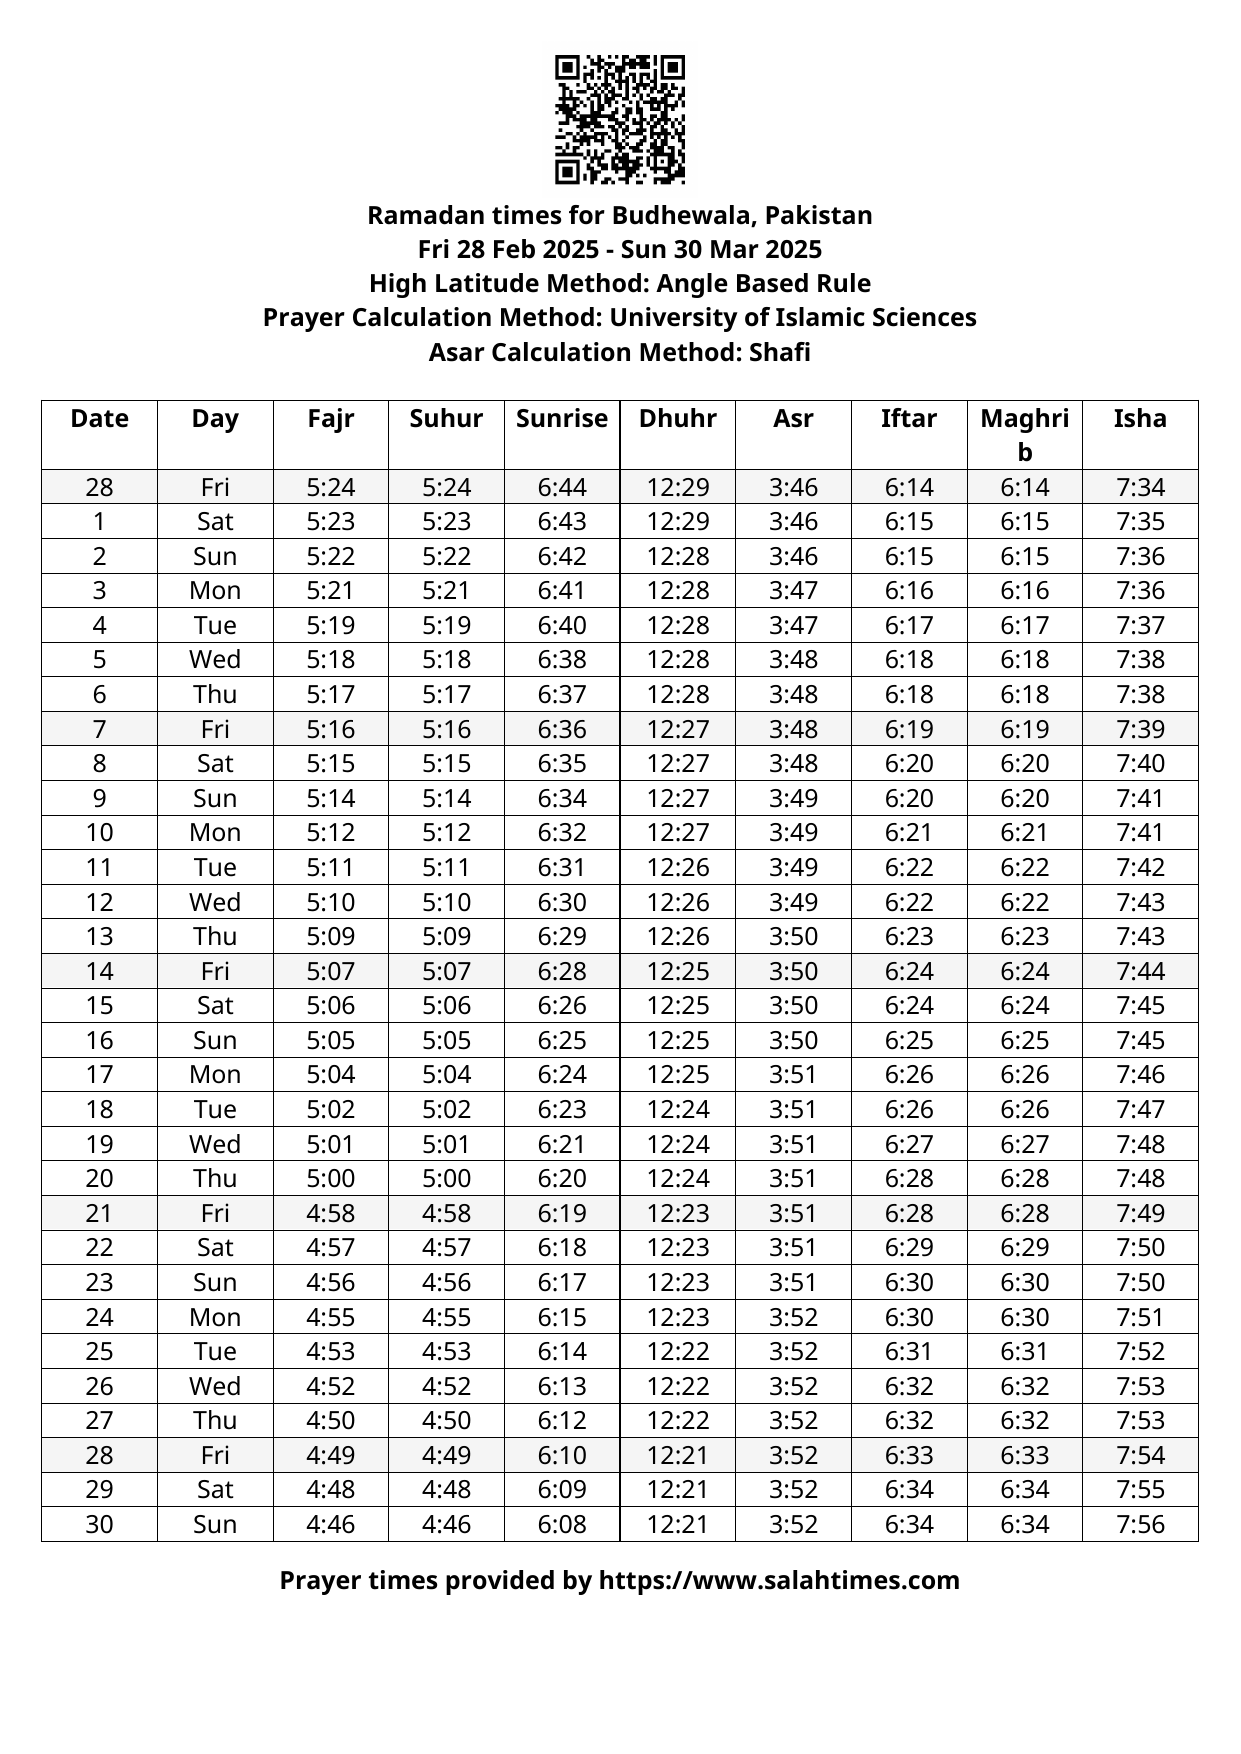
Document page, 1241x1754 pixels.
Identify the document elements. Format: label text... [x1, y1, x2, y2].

table_cell Mon [158, 1300, 273, 1333]
table_cell 5:18 [389, 643, 504, 676]
table_cell 5:04 [389, 1058, 504, 1091]
table_cell 7:45 [1083, 989, 1198, 1022]
table_cell 7:43 [1083, 919, 1198, 953]
table_cell Mon [158, 574, 273, 607]
table_cell 12:24 [621, 1127, 735, 1160]
table_header Suhur [389, 401, 504, 469]
table_cell Fri [158, 470, 273, 503]
table_cell 14 [42, 954, 157, 987]
table_cell 7:53 [1083, 1369, 1198, 1402]
table_cell 15 [42, 989, 157, 1022]
table_cell 6:28 [505, 954, 619, 987]
table_cell 6:28 [968, 1196, 1082, 1229]
table_cell Tue [158, 608, 273, 642]
table_cell 12:29 [621, 470, 735, 503]
table_cell 4:46 [274, 1507, 388, 1541]
table_cell 6:18 [505, 1231, 619, 1264]
table_cell 5:16 [274, 712, 388, 745]
text Prayer Calculation Method: University of Islamic Sciences [42, 300, 1198, 334]
table_cell 17 [42, 1058, 157, 1091]
table_cell 5:22 [389, 539, 504, 572]
table_cell Tue [158, 1092, 273, 1126]
table_cell 6:32 [968, 1404, 1082, 1437]
table_cell Fri [158, 712, 273, 745]
table_header Day [158, 401, 273, 469]
table_cell 6:22 [968, 850, 1082, 884]
table_cell 7:47 [1083, 1092, 1198, 1126]
table_cell 30 [42, 1507, 157, 1541]
table_cell 12:25 [621, 989, 735, 1022]
table_cell 5:05 [389, 1023, 504, 1057]
table_cell 6:30 [968, 1265, 1082, 1299]
table_cell 6:34 [968, 1473, 1082, 1506]
table_cell 5:23 [274, 504, 388, 538]
table_cell 5:15 [389, 746, 504, 780]
table_cell 6:25 [852, 1023, 967, 1057]
table_cell 3:49 [736, 885, 851, 918]
table_cell 6:31 [505, 850, 619, 884]
table_cell 7:37 [1083, 608, 1198, 642]
table_cell 5:21 [389, 574, 504, 607]
table_cell 7:50 [1083, 1231, 1198, 1264]
table_cell 7:54 [1083, 1438, 1198, 1472]
table_cell 3:50 [736, 954, 851, 987]
table_cell 6:18 [852, 643, 967, 676]
table_cell 6:24 [505, 1058, 619, 1091]
table_cell 6:15 [505, 1300, 619, 1333]
table_cell 5:02 [389, 1092, 504, 1126]
table_cell 6:18 [968, 643, 1082, 676]
table_cell 6:15 [852, 539, 967, 572]
table_cell 6:10 [505, 1438, 619, 1472]
table_cell 21 [42, 1196, 157, 1229]
text Prayer times provided by https://www.salahtimes.com [42, 1563, 1198, 1597]
table_cell 5:18 [274, 643, 388, 676]
table_cell 6:15 [852, 504, 967, 538]
table_cell 3:51 [736, 1265, 851, 1299]
table_cell 6:20 [852, 746, 967, 780]
table_cell 4:50 [274, 1404, 388, 1437]
table_cell 7:49 [1083, 1196, 1198, 1229]
text Asar Calculation Method: Shafi [42, 334, 1198, 368]
table_header Sunrise [505, 401, 619, 469]
table_cell 6:29 [505, 919, 619, 953]
table_cell Tue [158, 1334, 273, 1368]
table_cell 5:24 [389, 470, 504, 503]
table_cell Thu [158, 919, 273, 953]
table_cell 2 [42, 539, 157, 572]
table_cell 6:16 [968, 574, 1082, 607]
table_header Fajr [274, 401, 388, 469]
table_cell 4:50 [389, 1404, 504, 1437]
table_cell 6:22 [852, 850, 967, 884]
table_cell 5:00 [274, 1161, 388, 1195]
table_cell Mon [158, 1058, 273, 1091]
table_cell 3:51 [736, 1058, 851, 1091]
table_cell 5:01 [274, 1127, 388, 1160]
table_cell 4:48 [274, 1473, 388, 1506]
table_cell 3:47 [736, 574, 851, 607]
table_cell Sun [158, 1023, 273, 1057]
table_cell 5:11 [274, 850, 388, 884]
table_cell 6:20 [852, 781, 967, 814]
table_cell 5:17 [274, 677, 388, 711]
table_cell 3:52 [736, 1507, 851, 1541]
table_cell 12:28 [621, 574, 735, 607]
table_cell 6:33 [852, 1438, 967, 1472]
table_cell Fri [158, 1438, 273, 1472]
table_cell 6:27 [968, 1127, 1082, 1160]
table_cell 6:32 [852, 1404, 967, 1437]
text High Latitude Method: Angle Based Rule [42, 266, 1198, 300]
table_cell 6:24 [968, 989, 1082, 1022]
table_cell 6:20 [505, 1161, 619, 1195]
table_cell 7:44 [1083, 954, 1198, 987]
table_header Isha [1083, 401, 1198, 469]
table_cell 7:50 [1083, 1265, 1198, 1299]
table_header Dhuhr [621, 401, 735, 469]
table_cell Sun [158, 1507, 273, 1541]
table_cell 4:49 [274, 1438, 388, 1472]
table_cell 6:17 [505, 1265, 619, 1299]
table_cell 6:32 [968, 1369, 1082, 1402]
table_cell 6:30 [852, 1300, 967, 1333]
table_cell 4:55 [389, 1300, 504, 1333]
table_cell 6:38 [505, 643, 619, 676]
table_cell 3:50 [736, 989, 851, 1022]
table_cell 6:37 [505, 677, 619, 711]
table_cell 6:21 [968, 816, 1082, 849]
table_cell 12:23 [621, 1196, 735, 1229]
table_cell 24 [42, 1300, 157, 1333]
table_cell 3:49 [736, 816, 851, 849]
table_cell 12:23 [621, 1265, 735, 1299]
table_cell 7:45 [1083, 1023, 1198, 1057]
table_cell 7:34 [1083, 470, 1198, 503]
table_header Maghrib [968, 401, 1082, 469]
table_cell 12:21 [621, 1438, 735, 1472]
table_cell 12:21 [621, 1473, 735, 1506]
table_cell 4:49 [389, 1438, 504, 1472]
table_cell 16 [42, 1023, 157, 1057]
table_cell 4:58 [274, 1196, 388, 1229]
table_cell 12:25 [621, 954, 735, 987]
table_cell 6:33 [968, 1438, 1082, 1472]
table_cell 7:42 [1083, 850, 1198, 884]
table_cell 6:08 [505, 1507, 619, 1541]
table_cell 12:28 [621, 643, 735, 676]
table_cell 6:30 [852, 1265, 967, 1299]
table_cell 6:40 [505, 608, 619, 642]
table_cell 5:16 [389, 712, 504, 745]
table_cell 3:52 [736, 1300, 851, 1333]
table_cell Thu [158, 1404, 273, 1437]
table_cell 5 [42, 643, 157, 676]
table_cell 5:06 [389, 989, 504, 1022]
table_cell 7:46 [1083, 1058, 1198, 1091]
table_cell 6:30 [968, 1300, 1082, 1333]
table_cell 27 [42, 1404, 157, 1437]
table_cell 12:23 [621, 1300, 735, 1333]
table_cell 7:43 [1083, 885, 1198, 918]
table_cell 6:25 [968, 1023, 1082, 1057]
table_cell 5:10 [389, 885, 504, 918]
table_cell 5:05 [274, 1023, 388, 1057]
table_cell Wed [158, 1127, 273, 1160]
table_cell 12:21 [621, 1507, 735, 1541]
table_cell 6:32 [505, 816, 619, 849]
table_cell 6:22 [852, 885, 967, 918]
table_cell 3:49 [736, 781, 851, 814]
table_cell 12:27 [621, 816, 735, 849]
table_cell 7:39 [1083, 712, 1198, 745]
table_cell Sun [158, 781, 273, 814]
table_cell Wed [158, 885, 273, 918]
table_cell 3:52 [736, 1369, 851, 1402]
table_cell 3:51 [736, 1127, 851, 1160]
table_cell Sat [158, 1473, 273, 1506]
table_cell 6:25 [505, 1023, 619, 1057]
table_cell 12:23 [621, 1231, 735, 1264]
table_cell 6:20 [968, 781, 1082, 814]
table_cell 18 [42, 1092, 157, 1126]
table_cell 5:12 [274, 816, 388, 849]
table_header Iftar [852, 401, 967, 469]
table_cell 6:14 [505, 1334, 619, 1368]
table_cell 5:14 [274, 781, 388, 814]
table_cell 12:27 [621, 781, 735, 814]
table_cell 12:22 [621, 1404, 735, 1437]
table_cell 11 [42, 850, 157, 884]
table_cell 4:52 [274, 1369, 388, 1402]
table_cell 7:48 [1083, 1127, 1198, 1160]
table_cell 4:58 [389, 1196, 504, 1229]
table_cell 12:28 [621, 539, 735, 572]
table_cell 12 [42, 885, 157, 918]
table_cell 6:23 [968, 919, 1082, 953]
table_cell 12:29 [621, 504, 735, 538]
table_cell 6:19 [968, 712, 1082, 745]
table_cell 7:51 [1083, 1300, 1198, 1333]
table_cell 7:41 [1083, 816, 1198, 849]
table_cell 4:53 [389, 1334, 504, 1368]
table_cell 3:51 [736, 1092, 851, 1126]
table_cell 5:09 [389, 919, 504, 953]
table_cell 4:52 [389, 1369, 504, 1402]
table_cell Wed [158, 643, 273, 676]
table_cell 6:23 [852, 919, 967, 953]
table_cell 4:57 [389, 1231, 504, 1264]
table_cell Sat [158, 746, 273, 780]
table_cell 22 [42, 1231, 157, 1264]
table_cell 5:23 [389, 504, 504, 538]
table_cell 5:02 [274, 1092, 388, 1126]
table_cell 20 [42, 1161, 157, 1195]
table_cell 3 [42, 574, 157, 607]
table_cell Sat [158, 1231, 273, 1264]
table_cell 28 [42, 470, 157, 503]
table_cell 6:14 [968, 470, 1082, 503]
table_cell 4 [42, 608, 157, 642]
table_cell 7 [42, 712, 157, 745]
table_cell 5:12 [389, 816, 504, 849]
table_cell 6:17 [852, 608, 967, 642]
table_cell 12:27 [621, 746, 735, 780]
table_cell 5:10 [274, 885, 388, 918]
table_cell 6:44 [505, 470, 619, 503]
table_cell 6:26 [968, 1058, 1082, 1091]
table_cell Sat [158, 504, 273, 538]
table_cell 12:24 [621, 1092, 735, 1126]
table_cell 7:40 [1083, 746, 1198, 780]
table_cell 4:55 [274, 1300, 388, 1333]
table_cell 3:51 [736, 1231, 851, 1264]
table_cell 4:53 [274, 1334, 388, 1368]
table_cell 5:07 [274, 954, 388, 987]
table_cell 3:52 [736, 1473, 851, 1506]
table_cell Tue [158, 850, 273, 884]
table_cell 5:24 [274, 470, 388, 503]
table_cell 6:34 [505, 781, 619, 814]
table_cell 6:35 [505, 746, 619, 780]
table_cell 5:00 [389, 1161, 504, 1195]
table_cell 6:21 [852, 816, 967, 849]
table_cell 5:19 [274, 608, 388, 642]
table_cell 6:31 [852, 1334, 967, 1368]
table_cell Sun [158, 539, 273, 572]
table_cell 6:30 [505, 885, 619, 918]
table_cell 3:52 [736, 1334, 851, 1368]
table_cell 4:46 [389, 1507, 504, 1541]
table_cell 12:28 [621, 608, 735, 642]
table_cell 6:34 [852, 1473, 967, 1506]
table_cell 7:53 [1083, 1404, 1198, 1437]
table_cell 7:48 [1083, 1161, 1198, 1195]
table_cell 12:22 [621, 1334, 735, 1368]
table_cell 5:14 [389, 781, 504, 814]
table_cell 25 [42, 1334, 157, 1368]
table_cell 1 [42, 504, 157, 538]
table_cell 6:43 [505, 504, 619, 538]
table_cell 6:19 [505, 1196, 619, 1229]
table_cell 6:24 [852, 954, 967, 987]
table_cell Thu [158, 1161, 273, 1195]
table_cell 5:07 [389, 954, 504, 987]
table_cell 7:52 [1083, 1334, 1198, 1368]
table_cell 12:24 [621, 1161, 735, 1195]
table_cell 12:25 [621, 1058, 735, 1091]
table_cell 7:55 [1083, 1473, 1198, 1506]
table_cell 3:46 [736, 470, 851, 503]
table_cell 10 [42, 816, 157, 849]
table_cell Fri [158, 1196, 273, 1229]
table_cell 12:28 [621, 677, 735, 711]
table_cell 12:27 [621, 712, 735, 745]
table_cell 6:32 [852, 1369, 967, 1402]
table_cell 6:17 [968, 608, 1082, 642]
table_cell 6:19 [852, 712, 967, 745]
table_cell 5:04 [274, 1058, 388, 1091]
table_cell 3:51 [736, 1196, 851, 1229]
table_cell 6:26 [852, 1058, 967, 1091]
table_cell 9 [42, 781, 157, 814]
table_cell 5:17 [389, 677, 504, 711]
table_cell 6:26 [505, 989, 619, 1022]
table_cell 12:25 [621, 1023, 735, 1057]
table_cell 6:15 [968, 539, 1082, 572]
table_cell 5:06 [274, 989, 388, 1022]
table_cell 6:16 [852, 574, 967, 607]
table_cell 5:11 [389, 850, 504, 884]
table_cell 7:41 [1083, 781, 1198, 814]
table_cell 6:24 [852, 989, 967, 1022]
table_cell 6:27 [852, 1127, 967, 1160]
table_cell 23 [42, 1265, 157, 1299]
table_cell 3:48 [736, 712, 851, 745]
table_cell 6:28 [852, 1196, 967, 1229]
table_cell 6:12 [505, 1404, 619, 1437]
table_cell 6 [42, 677, 157, 711]
table_cell 6:29 [852, 1231, 967, 1264]
table_cell 6:41 [505, 574, 619, 607]
table_cell 7:38 [1083, 677, 1198, 711]
table_cell 6:28 [852, 1161, 967, 1195]
table_cell Thu [158, 677, 273, 711]
table_cell 12:26 [621, 885, 735, 918]
table_cell 5:19 [389, 608, 504, 642]
table_cell 3:50 [736, 919, 851, 953]
table_cell Sat [158, 989, 273, 1022]
table_cell 12:26 [621, 850, 735, 884]
table_cell 6:22 [968, 885, 1082, 918]
table_cell 7:36 [1083, 574, 1198, 607]
table_cell 6:24 [968, 954, 1082, 987]
table_cell 3:48 [736, 677, 851, 711]
table_cell Fri [158, 954, 273, 987]
table_cell 3:48 [736, 643, 851, 676]
table_cell 6:18 [852, 677, 967, 711]
table_cell 3:52 [736, 1438, 851, 1472]
table_cell 4:56 [389, 1265, 504, 1299]
table_cell 19 [42, 1127, 157, 1160]
text Fri 28 Feb 2025 - Sun 30 Mar 2025 [42, 232, 1198, 266]
table_cell 5:21 [274, 574, 388, 607]
table_cell Wed [158, 1369, 273, 1402]
table_cell 6:21 [505, 1127, 619, 1160]
table_cell 6:31 [968, 1334, 1082, 1368]
table_cell 4:57 [274, 1231, 388, 1264]
table_header Date [42, 401, 157, 469]
table_cell 6:28 [968, 1161, 1082, 1195]
table_cell 4:48 [389, 1473, 504, 1506]
table_cell 28 [42, 1438, 157, 1472]
table_cell 6:14 [852, 470, 967, 503]
table_cell 3:46 [736, 504, 851, 538]
table_cell 5:09 [274, 919, 388, 953]
table_cell 29 [42, 1473, 157, 1506]
table_cell 6:29 [968, 1231, 1082, 1264]
table_cell 6:13 [505, 1369, 619, 1402]
table_cell 3:50 [736, 1023, 851, 1057]
table_cell 7:38 [1083, 643, 1198, 676]
table_cell 8 [42, 746, 157, 780]
table_cell 5:22 [274, 539, 388, 572]
text Ramadan times for Budhewala, Pakistan [42, 198, 1198, 232]
table_cell 3:47 [736, 608, 851, 642]
table_cell 6:36 [505, 712, 619, 745]
table_cell 26 [42, 1369, 157, 1402]
table_cell 7:35 [1083, 504, 1198, 538]
table_cell 6:42 [505, 539, 619, 572]
table_cell Mon [158, 816, 273, 849]
table_cell 3:46 [736, 539, 851, 572]
table_cell 5:15 [274, 746, 388, 780]
table_cell 6:18 [968, 677, 1082, 711]
table_cell 6:23 [505, 1092, 619, 1126]
table_cell 6:34 [968, 1507, 1082, 1541]
table_cell 12:26 [621, 919, 735, 953]
table_cell 7:56 [1083, 1507, 1198, 1541]
table_cell 6:15 [968, 504, 1082, 538]
table_cell 13 [42, 919, 157, 953]
table_cell 3:51 [736, 1161, 851, 1195]
table_cell 3:52 [736, 1404, 851, 1437]
table_cell 6:34 [852, 1507, 967, 1541]
table_cell 7:36 [1083, 539, 1198, 572]
table_cell 3:49 [736, 850, 851, 884]
table_cell 4:56 [274, 1265, 388, 1299]
table_cell 5:01 [389, 1127, 504, 1160]
table_cell 6:26 [968, 1092, 1082, 1126]
table_cell 6:26 [852, 1092, 967, 1126]
table_cell Sun [158, 1265, 273, 1299]
table_cell 6:20 [968, 746, 1082, 780]
table_header Asr [736, 401, 851, 469]
table_cell 6:09 [505, 1473, 619, 1506]
table_cell 12:22 [621, 1369, 735, 1402]
table_cell 3:48 [736, 746, 851, 780]
picture [542, 41, 699, 198]
